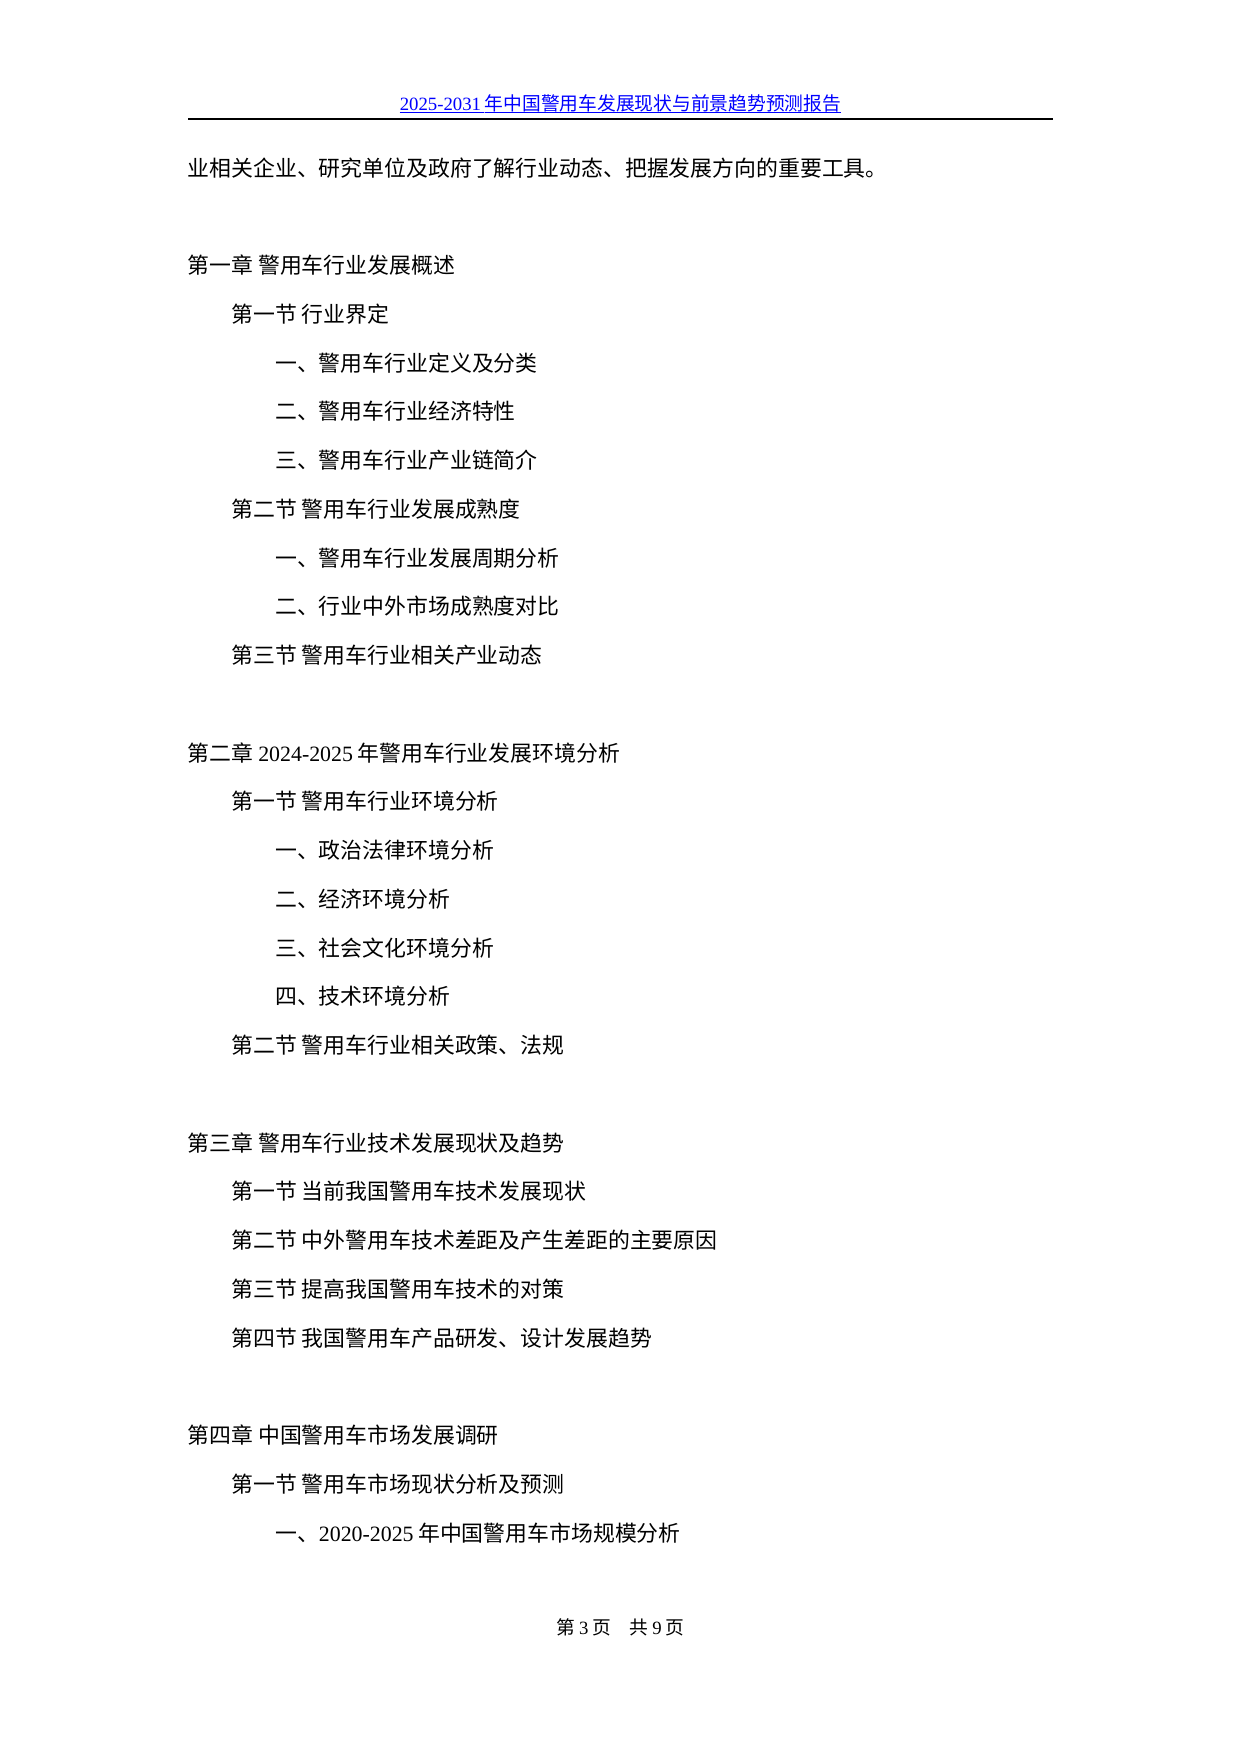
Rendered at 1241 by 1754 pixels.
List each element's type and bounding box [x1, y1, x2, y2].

text [187, 150, 1053, 1548]
